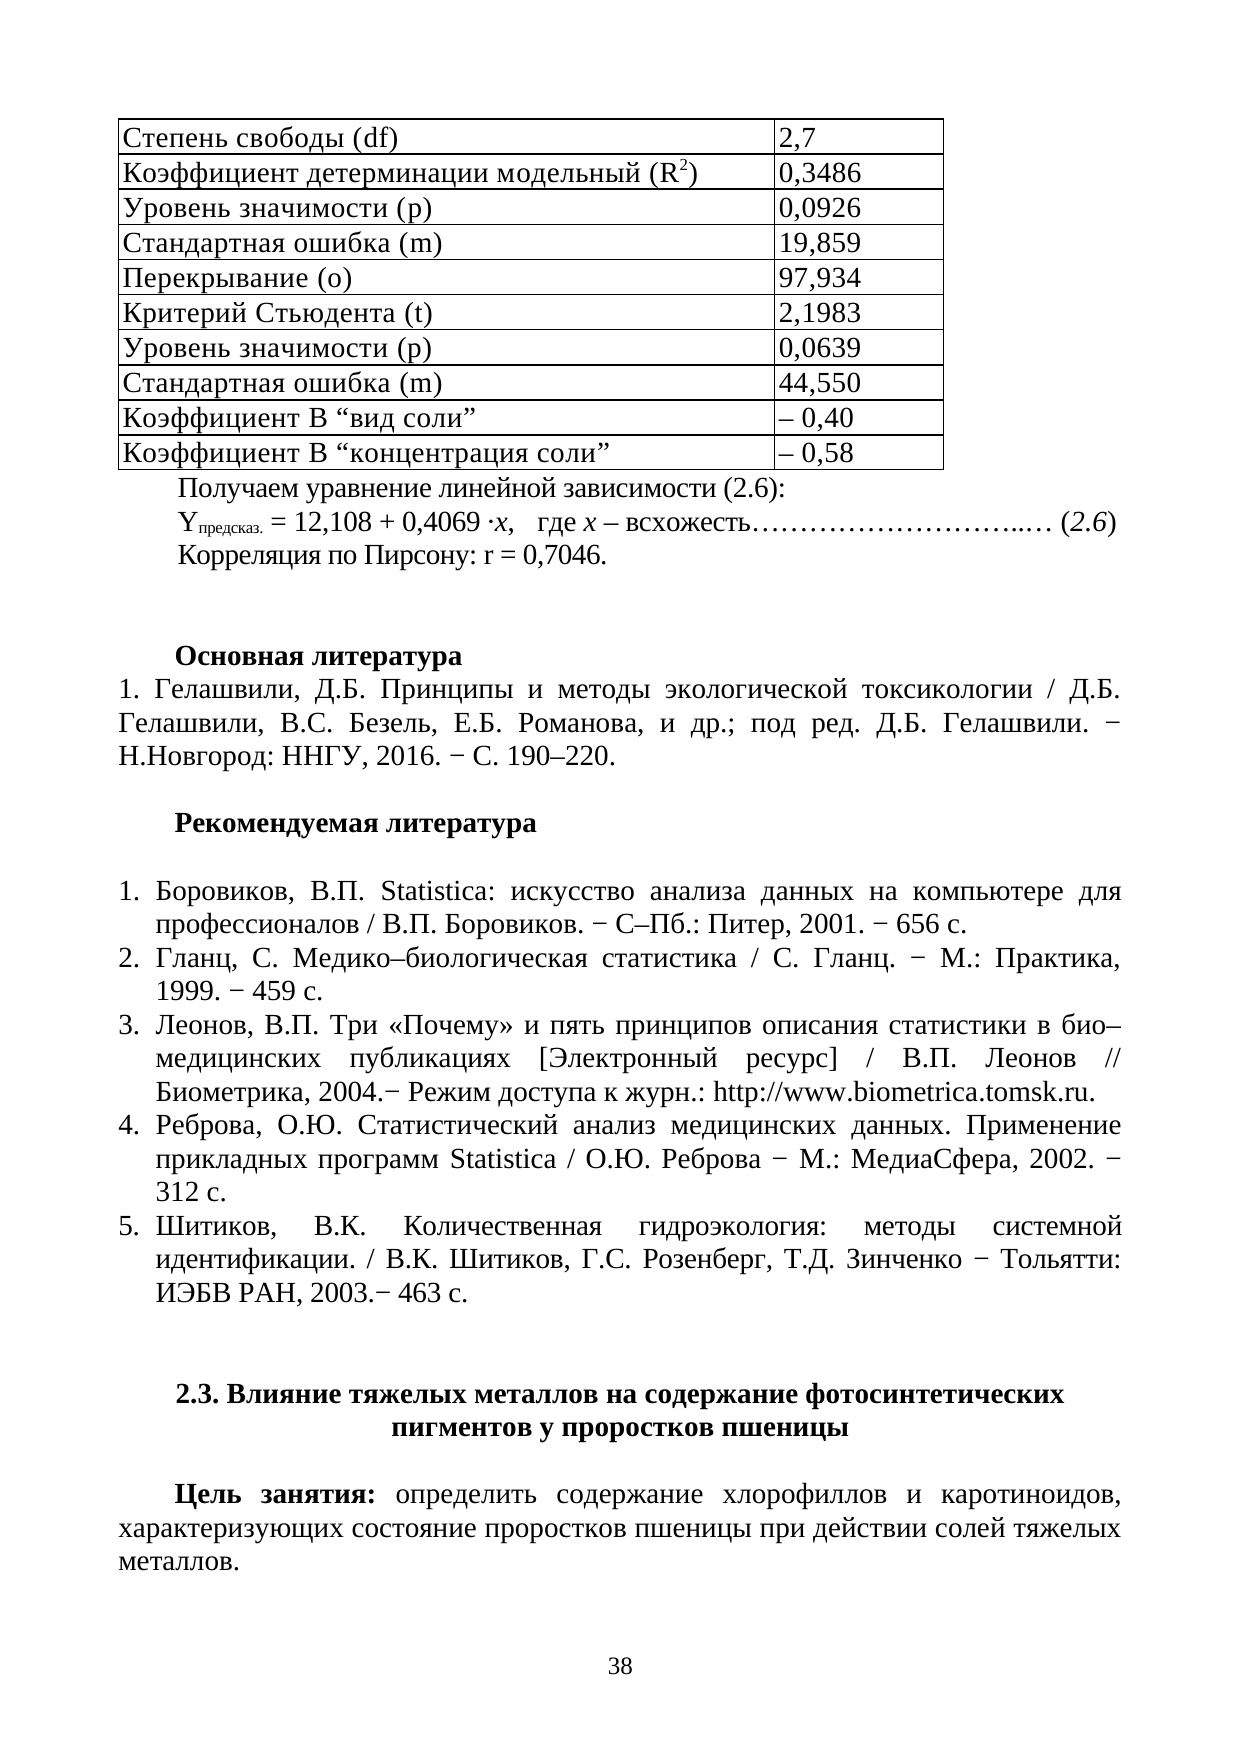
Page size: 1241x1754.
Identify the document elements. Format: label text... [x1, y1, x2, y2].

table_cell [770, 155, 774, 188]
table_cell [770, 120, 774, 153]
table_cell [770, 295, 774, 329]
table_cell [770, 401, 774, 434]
text Получаем уравнение линейной зависимости (2.6): [118, 470, 1122, 504]
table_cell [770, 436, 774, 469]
text 1. Гелашвили, Д.Б. Принципы и методы экологической токсикологии / Д.Б. Гелашвили, В.С. Безель, Е.Б. Романова, и др.; под ред. Д.Б. Гелашвили. − Н.Новгород: ННГУ, 2016. − С. 190–220. [118, 671, 1122, 772]
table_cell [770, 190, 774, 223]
text Корреляция по Пирсону: r = 0,7046. [118, 537, 1122, 571]
list Реброва, О.Ю. Статистический анализ медицинских данных. Применение прикладных программ Statistica / О.Ю. Реброва − M.: МедиаСфера, 2002. − 312 с. [118, 1107, 1122, 1208]
list Леонов, В.П. Три «Почему» и пять принципов описания статистики в био–медицинских публикациях [Электронный ресурс] / В.П. Леонов // Биометрика, 2004.− Режим доступа к журн.: http://www.biometrica.tomsk.ru. [118, 1007, 1122, 1107]
list Гланц, С. Медико–биологическая статистика / С. Гланц. − М.: Практика, 1999. − 459 с. [118, 940, 1122, 1007]
text Yпредсказ. = 12,108 + 0,4069 ∙x, где x – всхожесть………………………..… (2.6) [118, 504, 1122, 537]
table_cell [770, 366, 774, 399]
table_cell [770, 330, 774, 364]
text 2.3. Влияние тяжелых металлов на содержание фотосинтетических пигментов у проростков пшеницы [118, 1376, 1122, 1443]
text Основная литература [118, 638, 1122, 671]
text Рекомендуемая литература [118, 806, 1122, 839]
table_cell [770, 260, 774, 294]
text Цель занятия: определить содержание хлорофиллов и каротиноидов, характеризующих состояние проростков пшеницы при действии солей тяжелых металлов. [118, 1476, 1122, 1577]
list Боровиков, В.П. Statistica: искусство анализа данных на компьютере для профессионалов / В.П. Боровиков. − С–Пб.: Питер, 2001. − 656 с. [118, 873, 1122, 940]
list Шитиков, В.К. Количественная гидроэкология: методы системной идентификации. / В.К. Шитиков, Г.С. Розенберг, Т.Д. Зинченко − Тольятти: ИЭБВ РАН, 2003.− 463 с. [118, 1208, 1122, 1309]
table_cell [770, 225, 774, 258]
